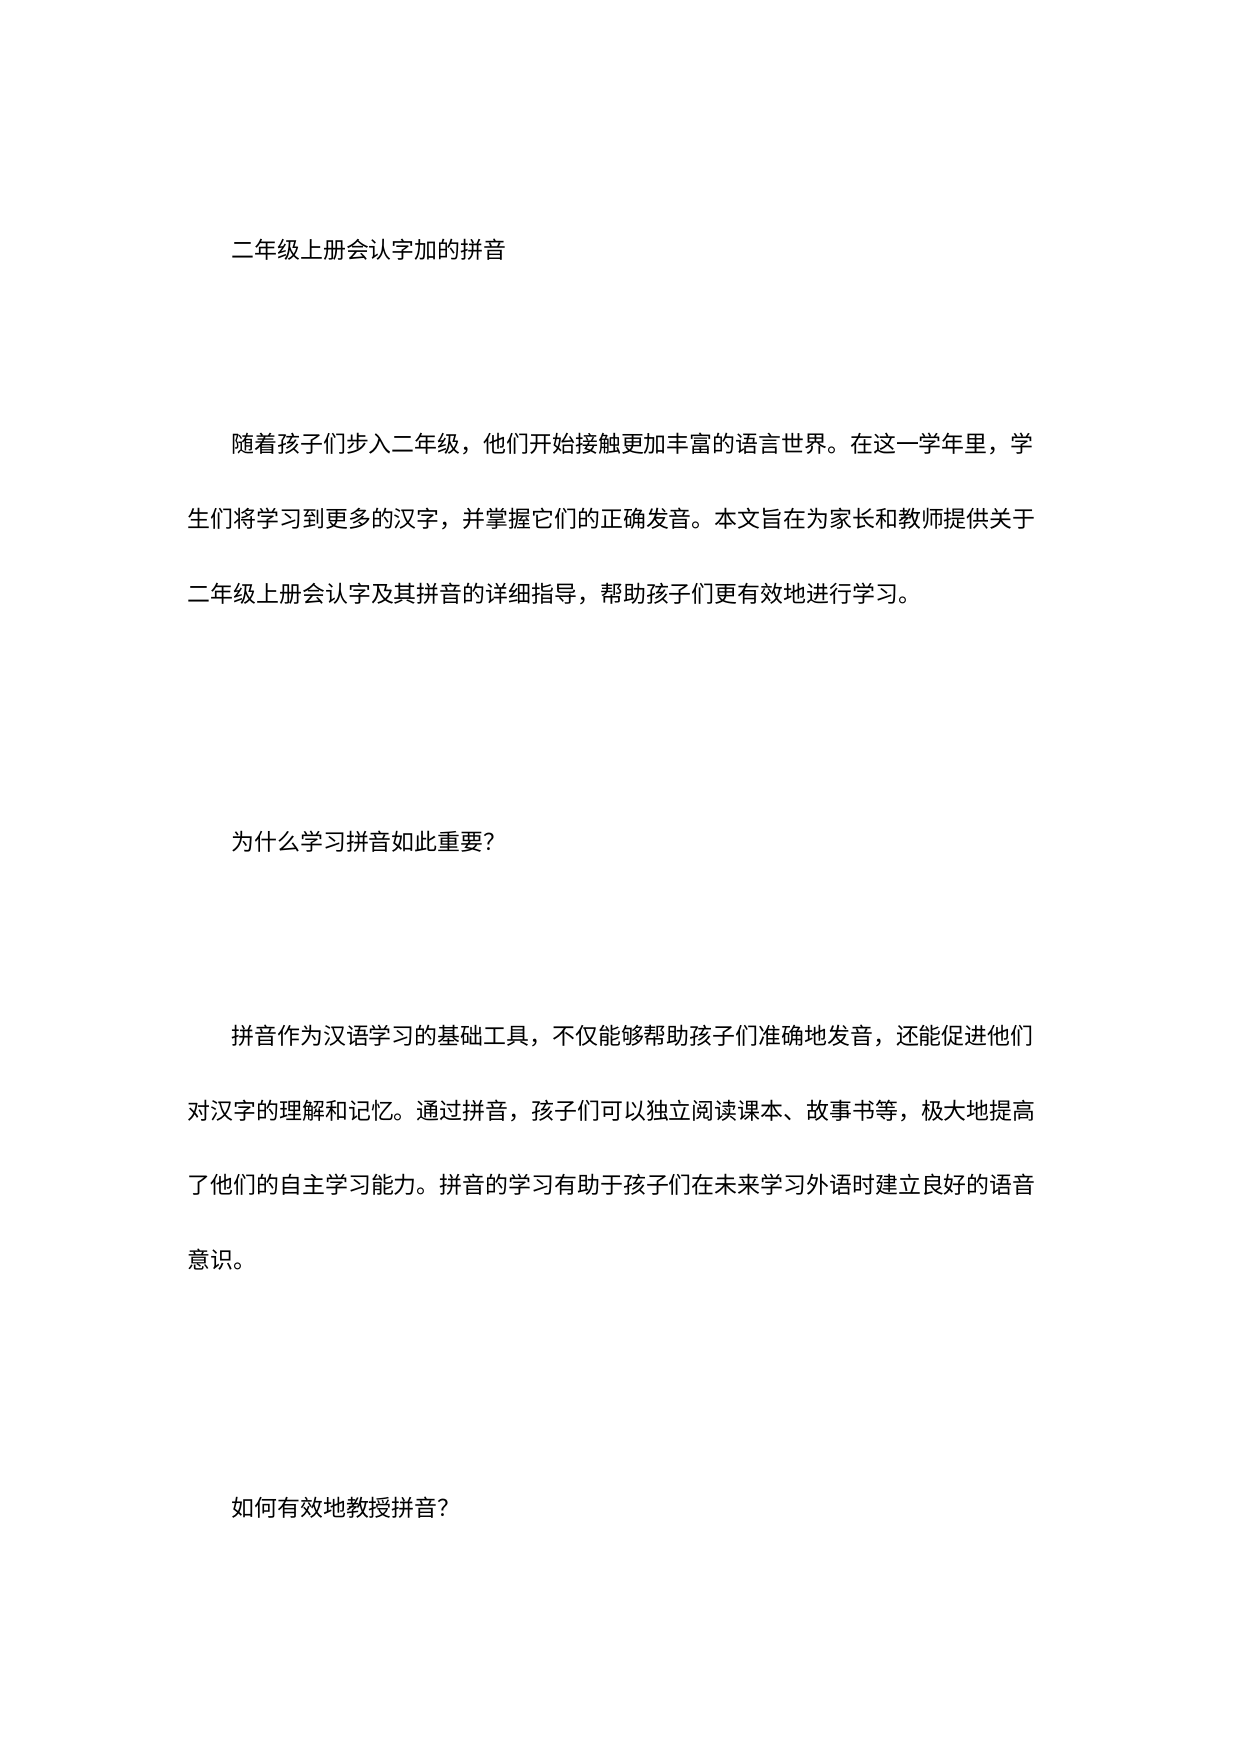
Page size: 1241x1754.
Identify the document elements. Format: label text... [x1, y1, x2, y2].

text 为什么学习拼音如此重要？ [187, 808, 1053, 873]
text 二年级上册会认字加的拼音 [187, 216, 1053, 281]
text 随着孩子们步入二年级，他们开始接触更加丰富的语言世界。在这一学年里，学生们将学习到更多的汉字，并掌握它们的正确发音。本文旨在为家长和教师提供关于二年级上册会认字及其拼音的详细指导，帮助孩子们更有效地进行学习。 [187, 410, 1053, 624]
text 如何有效地教授拼音？ [187, 1474, 1053, 1539]
text 拼音作为汉语学习的基础工具，不仅能够帮助孩子们准确地发音，还能促进他们对汉字的理解和记忆。通过拼音，孩子们可以独立阅读课本、故事书等，极大地提高了他们的自主学习能力。拼音的学习有助于孩子们在未来学习外语时建立良好的语音意识。 [187, 1002, 1053, 1291]
